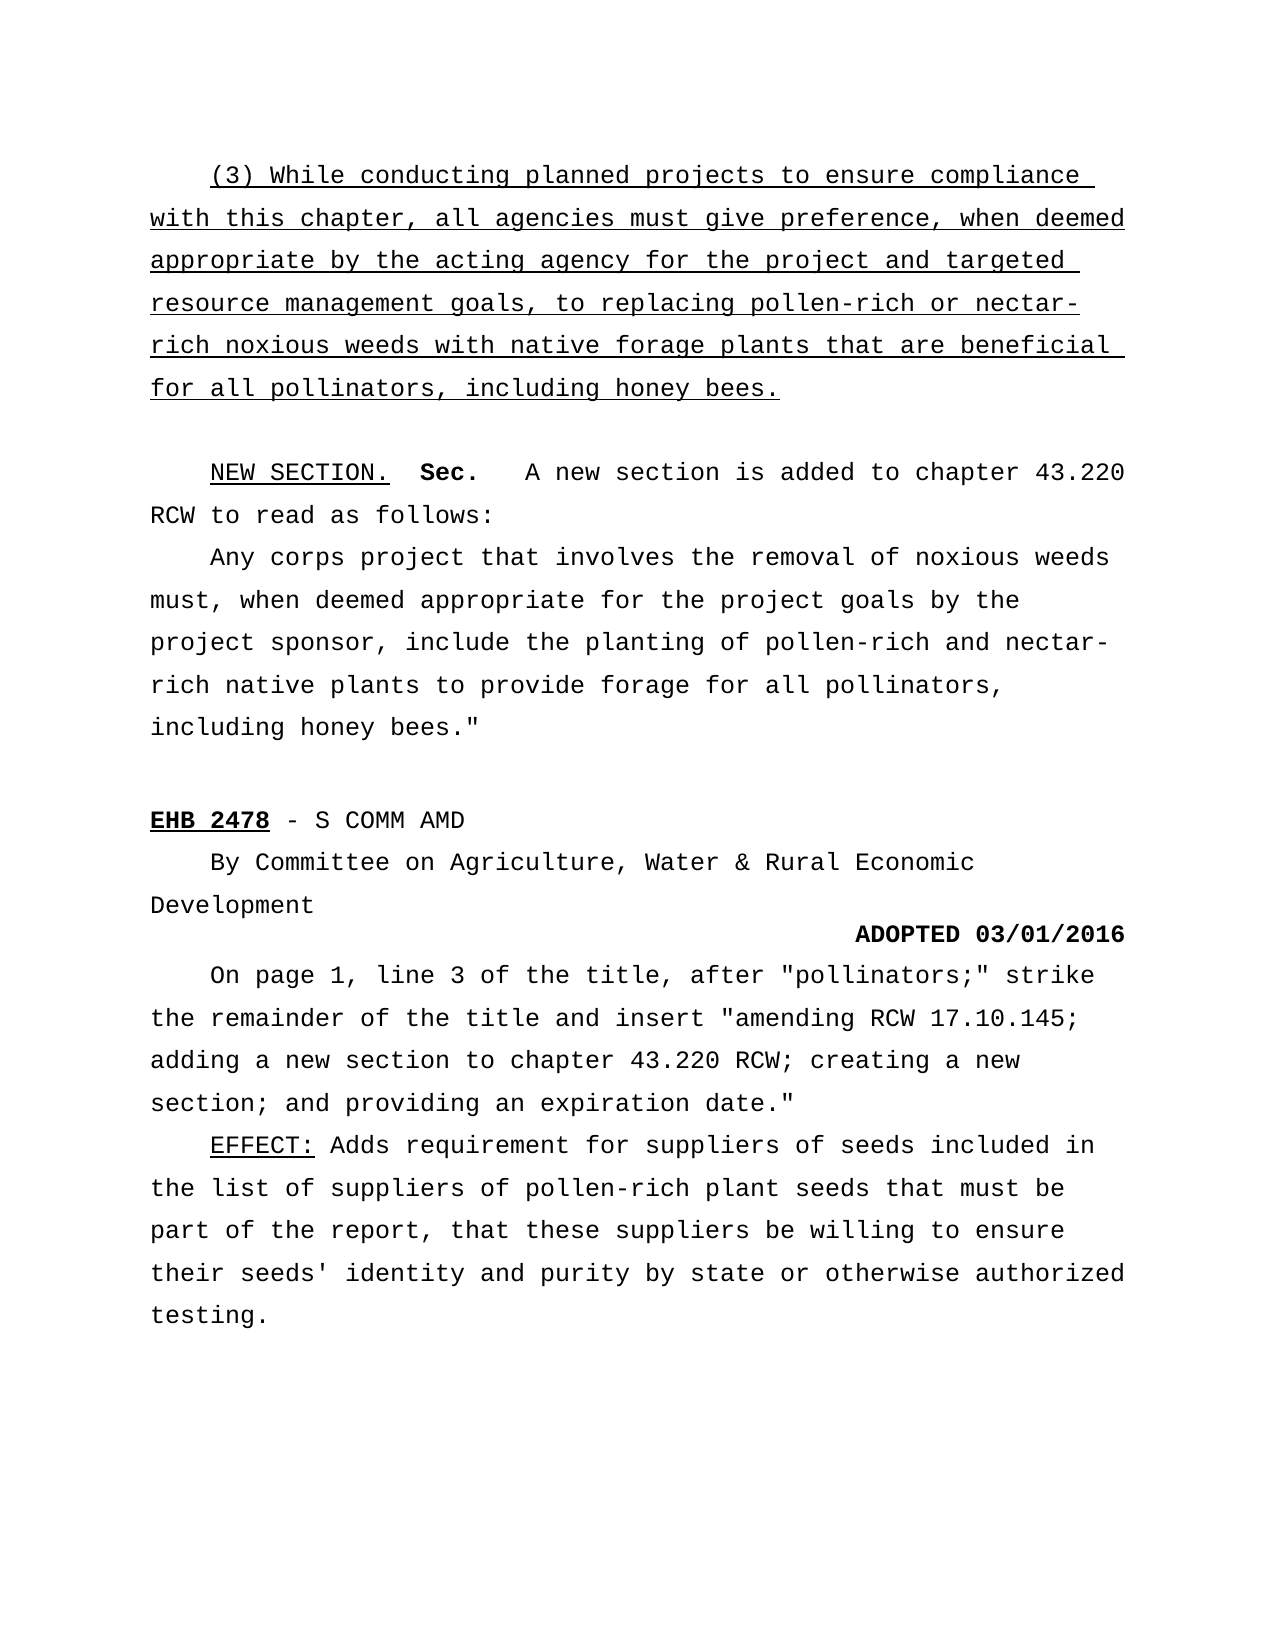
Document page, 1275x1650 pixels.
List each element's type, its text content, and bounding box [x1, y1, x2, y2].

text On page 1, line 3 of the title, after "pollinators;" strike the remainder of the title and insert "amending RCW 17.10.145; adding a new section to chapter 43.220 RCW; creating a new section; and providing an expiration date." [150, 950, 1125, 1120]
text Any corps project that involves the removal of noxious weeds must, when deemed appropriate for the project goals by the project sponsor, include the planting of pollen-rich and nectar-rich native plants to provide forage for all pollinators, including honey bees." [150, 532, 1125, 744]
text (3) While conducting planned projects to ensure compliance with this chapter, all agencies must give preference, when deemed appropriate by the acting agency for the project and targeted resource management goals, to replacing pollen-rich or nectar-rich noxious weeds with native forage plants that are beneficial for all pollinators, including honey bees. [150, 230, 1125, 356]
text NEW SECTION. Sec. A new section is added to chapter 43.220 RCW to read as follows: [150, 447, 1125, 532]
text EHB 2478 - S COMM AMD [150, 794, 1125, 837]
text EFFECT: Adds requirement for suppliers of seeds included in the list of suppliers of pollen-rich plant seeds that must be part of the report, that these suppliers be willing to ensure their seeds' identity and purity by state or otherwise authorized testing. [150, 1120, 1125, 1332]
text ADOPTED 03/01/2016 [150, 922, 1125, 950]
text By Committee on Agriculture, Water & Rural Economic Development [150, 837, 1125, 922]
text (3) While conducting planned projects to ensure compliance with this chapter, all agencies must give preference, when deemed appropriate by the acting agency for the project and targeted resource management goals, to replacing pollen-rich or nectar-rich noxious weeds with native forage plants that are beneficial for all pollinators, including honey bees. [150, 150, 1125, 229]
text (3) While conducting planned projects to ensure compliance with this chapter, all agencies must give preference, when deemed appropriate by the acting agency for the project and targeted resource management goals, to replacing pollen-rich or nectar-rich noxious weeds with native forage plants that are beneficial for all pollinators, including honey bees. [150, 358, 1125, 405]
